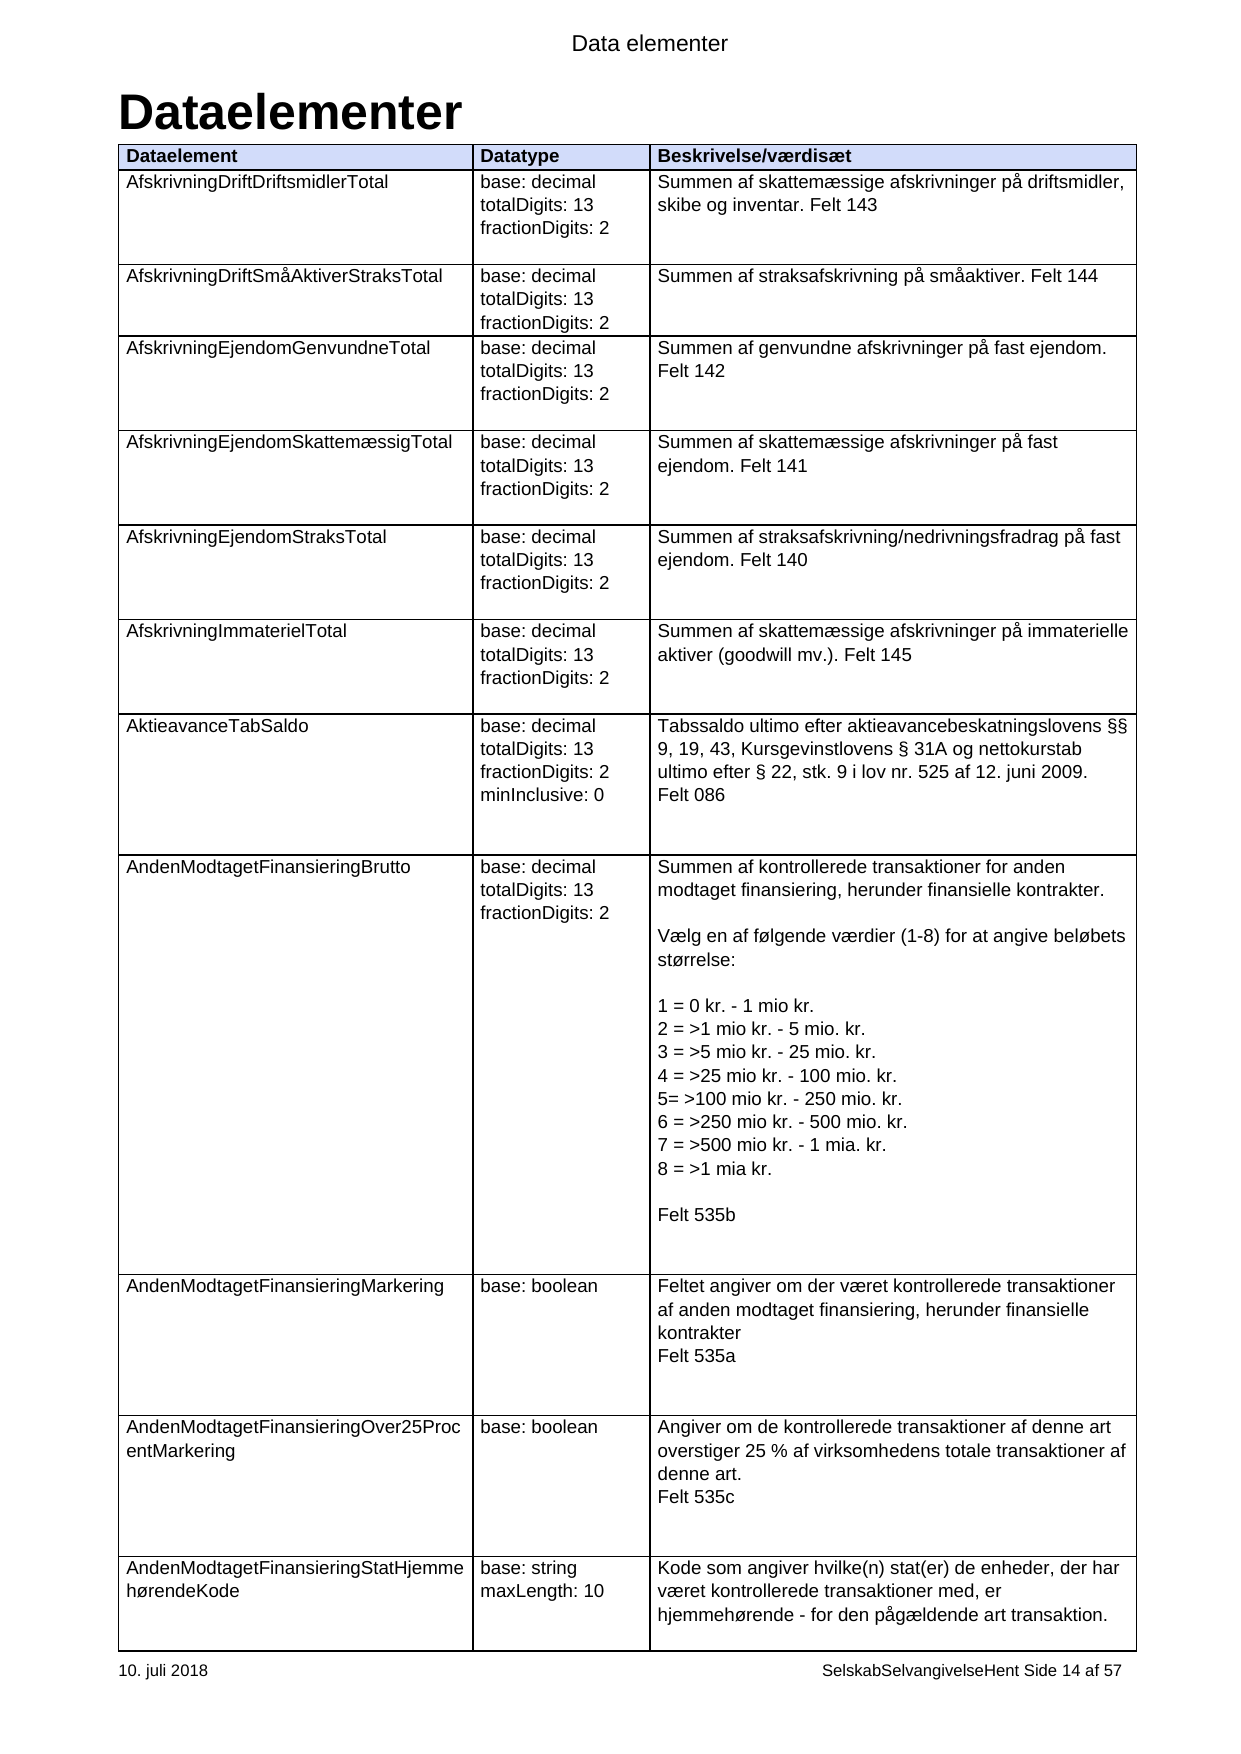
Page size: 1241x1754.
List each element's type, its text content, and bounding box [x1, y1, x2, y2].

table_cell Summen af straksafskrivning/nedrivningsfradrag på fast ejendom. Felt 140 [651, 526, 1136, 618]
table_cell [474, 1557, 649, 1650]
table_cell base: boolean [474, 1416, 649, 1556]
table_cell Summen af genvundne afskrivninger på fast ejendom. Felt 142 [651, 337, 1136, 429]
table_cell Angiver om de kontrollerede transaktioner af denne art overstiger 25 % af virksomhedens totale transaktioner af denne art. Felt 535c [651, 1416, 1136, 1556]
table_header Datatype [474, 145, 649, 169]
table_cell Summen af straksafskrivning på småaktiver. Felt 144 [651, 265, 1136, 335]
table_cell base: decimal totalDigits: 13 fractionDigits: 2 [474, 856, 649, 1274]
table_cell AfskrivningEjendomStraksTotal [119, 526, 472, 618]
table_header Beskrivelse/værdisæt [651, 145, 1136, 169]
table_cell base: decimal totalDigits: 13 fractionDigits: 2 [474, 526, 649, 618]
table_cell Feltet angiver om der været kontrollerede transaktioner af anden modtaget finansiering, herunder finansielle kontrakter Felt 535a [651, 1275, 1136, 1414]
table_cell base: boolean [474, 1275, 649, 1414]
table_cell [119, 1557, 472, 1650]
table_cell AfskrivningEjendomGenvundneTotal [119, 337, 472, 429]
table_cell Summen af skattemæssige afskrivninger på driftsmidler, skibe og inventar. Felt 143 [651, 171, 1136, 263]
table_header Dataelement [119, 145, 472, 169]
table_cell AndenModtagetFinansieringMarkering [119, 1275, 472, 1414]
table_cell Tabssaldo ultimo efter aktieavancebeskatningslovens §§ 9, 19, 43, Kursgevinstlovens § 31A og nettokurstab ultimo efter § 22, stk. 9 i lov nr. 525 af 12. juni 2009. Felt 086 [651, 715, 1136, 854]
table_cell AndenModtagetFinansieringBrutto [119, 856, 472, 1274]
text Dataelementer [118, 82, 1181, 140]
table_cell AfskrivningImmaterielTotal [119, 620, 472, 713]
table_cell Summen af skattemæssige afskrivninger på immaterielle aktiver (goodwill mv.). Felt 145 [651, 620, 1136, 713]
table_cell Summen af kontrollerede transaktioner for anden modtaget finansiering, herunder finansielle kontrakter. Vælg en af følgende værdier (1-8) for at angive beløbets størrelse: 1 = 0 kr. - 1 mio kr. 2 = >1 mio kr. - 5 mio. kr. 3 = >5 mio kr. - 25 mio. kr. 4 = >25 mio kr. - 100 mio. kr. 5= >100 mio kr. - 250 mio. kr. 6 = >250 mio kr. - 500 mio. kr. 7 = >500 mio kr. - 1 mia. kr. 8 = >1 mia kr. Felt 535b [651, 856, 1136, 1274]
table_cell AndenModtagetFinansieringOver25ProcentMarkering [119, 1416, 472, 1556]
table_cell base: decimal totalDigits: 13 fractionDigits: 2 [474, 337, 649, 429]
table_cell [651, 1557, 1136, 1650]
table_cell base: decimal totalDigits: 13 fractionDigits: 2 [474, 265, 649, 335]
table_cell AfskrivningDriftSmåAktiverStraksTotal [119, 265, 472, 335]
table_cell base: decimal totalDigits: 13 fractionDigits: 2 [474, 171, 649, 263]
table_cell base: decimal totalDigits: 13 fractionDigits: 2 [474, 620, 649, 713]
table_cell AktieavanceTabSaldo [119, 715, 472, 854]
table_cell AfskrivningEjendomSkattemæssigTotal [119, 431, 472, 524]
table_cell Summen af skattemæssige afskrivninger på fast ejendom. Felt 141 [651, 431, 1136, 524]
table_cell base: decimal totalDigits: 13 fractionDigits: 2 minInclusive: 0 [474, 715, 649, 854]
table_cell base: decimal totalDigits: 13 fractionDigits: 2 [474, 431, 649, 524]
table_cell AfskrivningDriftDriftsmidlerTotal [119, 171, 472, 263]
